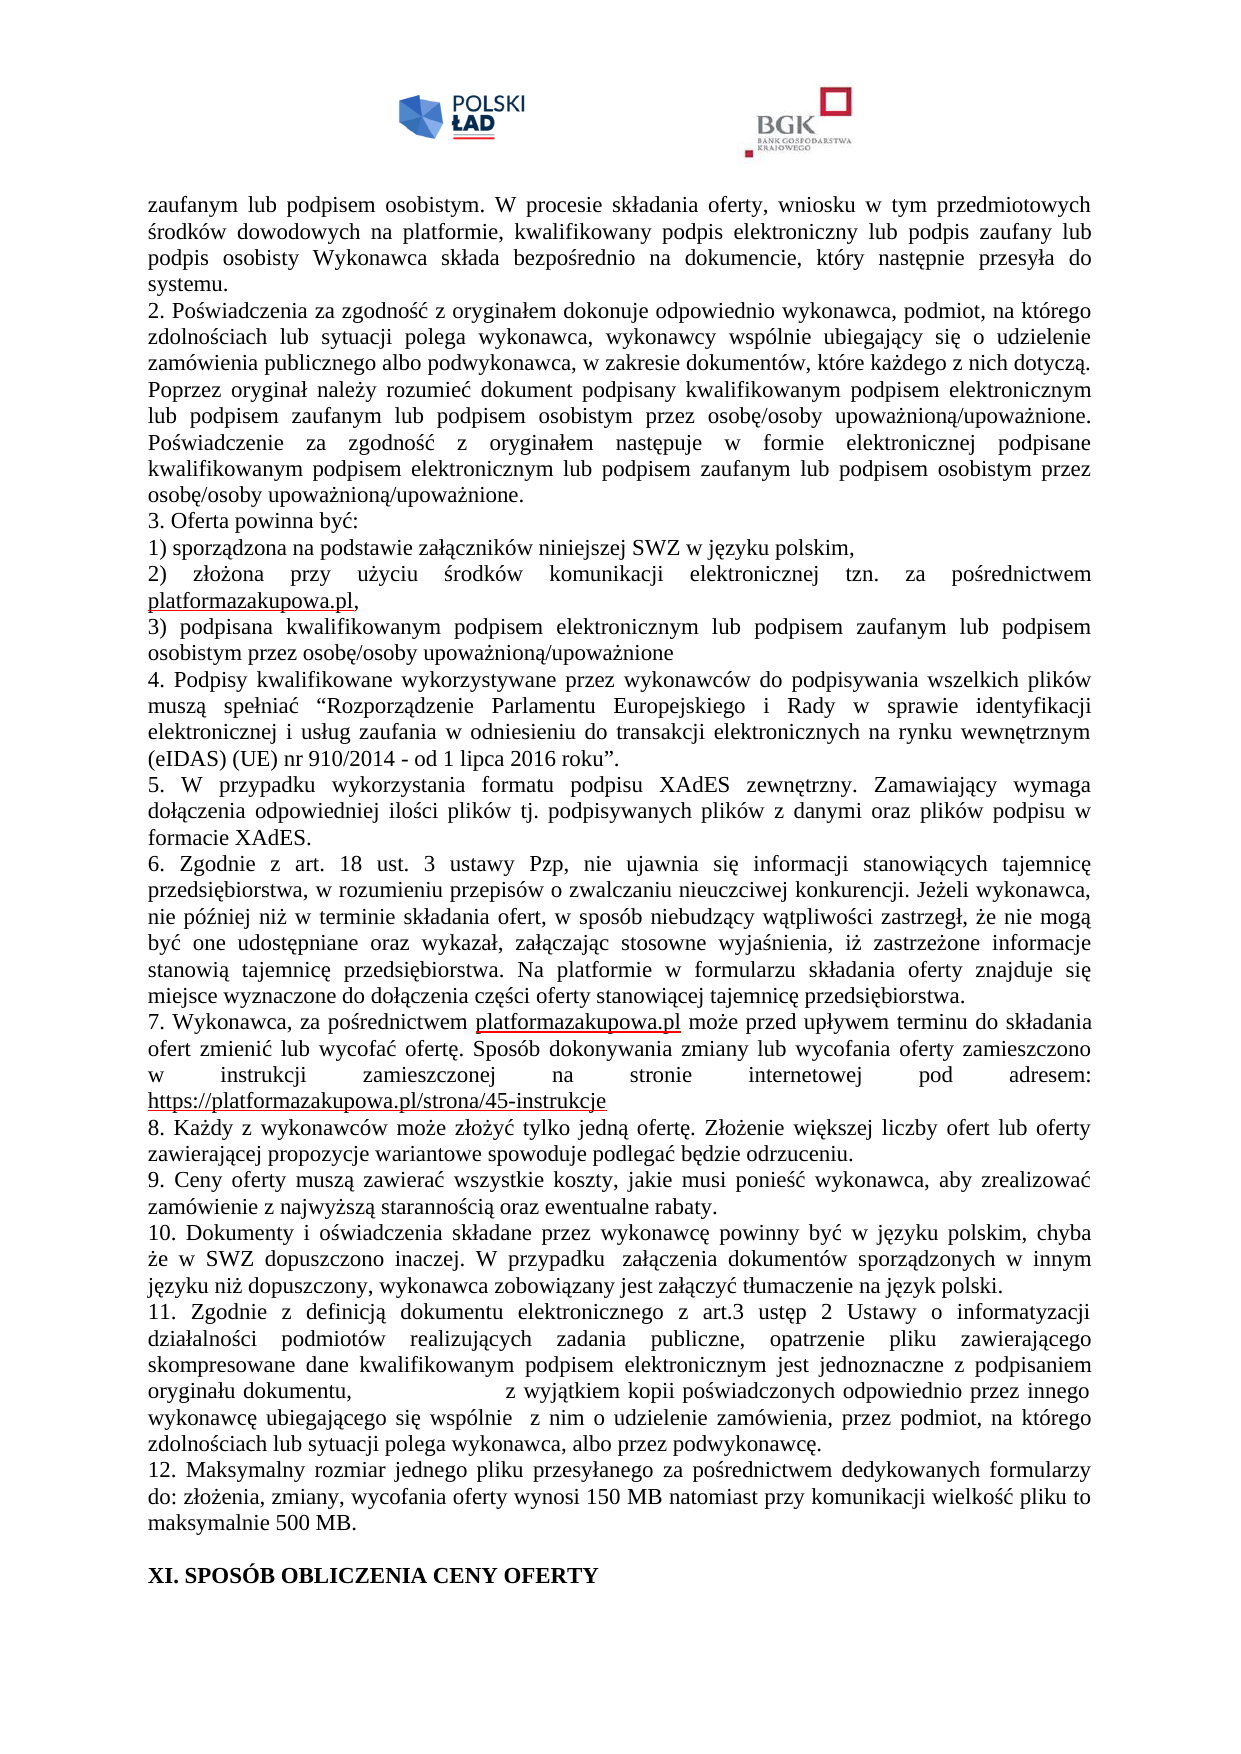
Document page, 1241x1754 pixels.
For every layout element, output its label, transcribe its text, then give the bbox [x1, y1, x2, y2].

text XI. SPOSÓB OBLICZENIA CENY OFERTY [148, 1562, 1093, 1588]
text 3. Oferta powinna być: [148, 508, 1093, 534]
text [148, 191, 1093, 297]
text 1) sporządzona na podstawie załączników niniejszej SWZ w języku polskim, [148, 534, 1093, 560]
text 10. Dokumenty i oświadczenia składane przez wykonawcę powinny być w języku polskim, chyba że w SWZ dopuszczono inaczej. W przypadku załączenia dokumentów sporządzonych w innym języku niż dopuszczony, wykonawca zobowiązany jest załączyć tłumaczenie na język polski. [148, 1219, 1093, 1298]
text 2. Poświadczenia za zgodność z oryginałem dokonuje odpowiednio wykonawca, podmiot, na którego zdolnościach lub sytuacji polega wykonawca, wykonawcy wspólnie ubiegający się o udzielenie zamówienia publicznego albo podwykonawca, w zakresie dokumentów, które każdego z nich dotyczą. Poprzez oryginał należy rozumieć dokument podpisany kwalifikowanym podpisem elektronicznym lub podpisem zaufanym lub podpisem osobistym przez osobę/osoby upoważnioną/upoważnione. Poświadczenie za zgodność z oryginałem następuje w formie elektronicznej podpisane kwalifikowanym podpisem elektronicznym lub podpisem zaufanym lub podpisem osobistym przez osobę/osoby upoważnioną/upoważnione. [148, 297, 1093, 508]
text 7. Wykonawca, za pośrednictwem platformazakupowa.pl może przed upływem terminu do składania ofert zmienić lub wycofać ofertę. Sposób dokonywania zmiany lub wycofania oferty zamieszczono w instrukcji zamieszczonej na stronie internetowej pod adresem: https://platformazakupowa.pl/strona/45-instrukcje [148, 1008, 1093, 1114]
text 11. Zgodnie z definicją dokumentu elektronicznego z art.3 ustęp 2 Ustawy o informatyzacji działalności podmiotów realizujących zadania publiczne, opatrzenie pliku zawierającego skompresowane dane kwalifikowanym podpisem elektronicznym jest jednoznaczne z podpisaniem oryginału dokumentu, z wyjątkiem kopii poświadczonych odpowiednio przez innego wykonawcę ubiegającego się wspólnie z nim o udzielenie zamówienia, przez podmiot, na którego zdolnościach lub sytuacji polega wykonawca, albo przez podwykonawcę. [148, 1298, 1093, 1456]
text 9. Ceny oferty muszą zawierać wszystkie koszty, jakie musi ponieść wykonawca, aby zrealizować zamówienie z najwyższą starannością oraz ewentualne rabaty. [148, 1166, 1093, 1219]
text 12. Maksymalny rozmiar jednego pliku przesyłanego za pośrednictwem dedykowanych formularzy do: złożenia, zmiany, wycofania oferty wynosi 150 MB natomiast przy komunikacji wielkość pliku to maksymalnie 500 MB. [148, 1456, 1093, 1535]
text 3) podpisana kwalifikowanym podpisem elektronicznym lub podpisem zaufanym lub podpisem osobistym przez osobę/osoby upoważnioną/upoważnione [148, 613, 1093, 666]
text 5. W przypadku wykorzystania formatu podpisu XAdES zewnętrzny. Zamawiający wymaga dołączenia odpowiedniej ilości plików tj. podpisywanych plików z danymi oraz plików podpisu w formacie XAdES. [148, 771, 1093, 850]
text 2) złożona przy użyciu środków komunikacji elektronicznej tzn. za pośrednictwem platformazakupowa.pl, [148, 560, 1093, 613]
text 8. Każdy z wykonawców może złożyć tylko jedną ofertę. Złożenie większej liczby ofert lub oferty zawierającej propozycje wariantowe spowoduje podlegać będzie odrzuceniu. [148, 1114, 1093, 1166]
text 4. Podpisy kwalifikowane wykorzystywane przez wykonawców do podpisywania wszelkich plików muszą spełniać “Rozporządzenie Parlamentu Europejskiego i Rady w sprawie identyfikacji elektronicznej i usług zaufania w odniesieniu do transakcji elektronicznych na rynku wewnętrznym (eIDAS) (UE) nr 910/2014 - od 1 lipca 2016 roku”. [148, 666, 1093, 771]
text 6. Zgodnie z art. 18 ust. 3 ustawy Pzp, nie ujawnia się informacji stanowiących tajemnicę przedsiębiorstwa, w rozumieniu przepisów o zwalczaniu nieuczciwej konkurencji. Jeżeli wykonawca, nie później niż w terminie składania ofert, w sposób niebudzący wątpliwości zastrzegł, że nie mogą być one udostępniane oraz wykazał, załączając stosowne wyjaśnienia, iż zastrzeżone informacje stanowią tajemnicę przedsiębiorstwa. Na platformie w formularzu składania oferty znajduje się miejsce wyznaczone do dołączenia części oferty stanowiącej tajemnicę przedsiębiorstwa. [148, 850, 1093, 1008]
